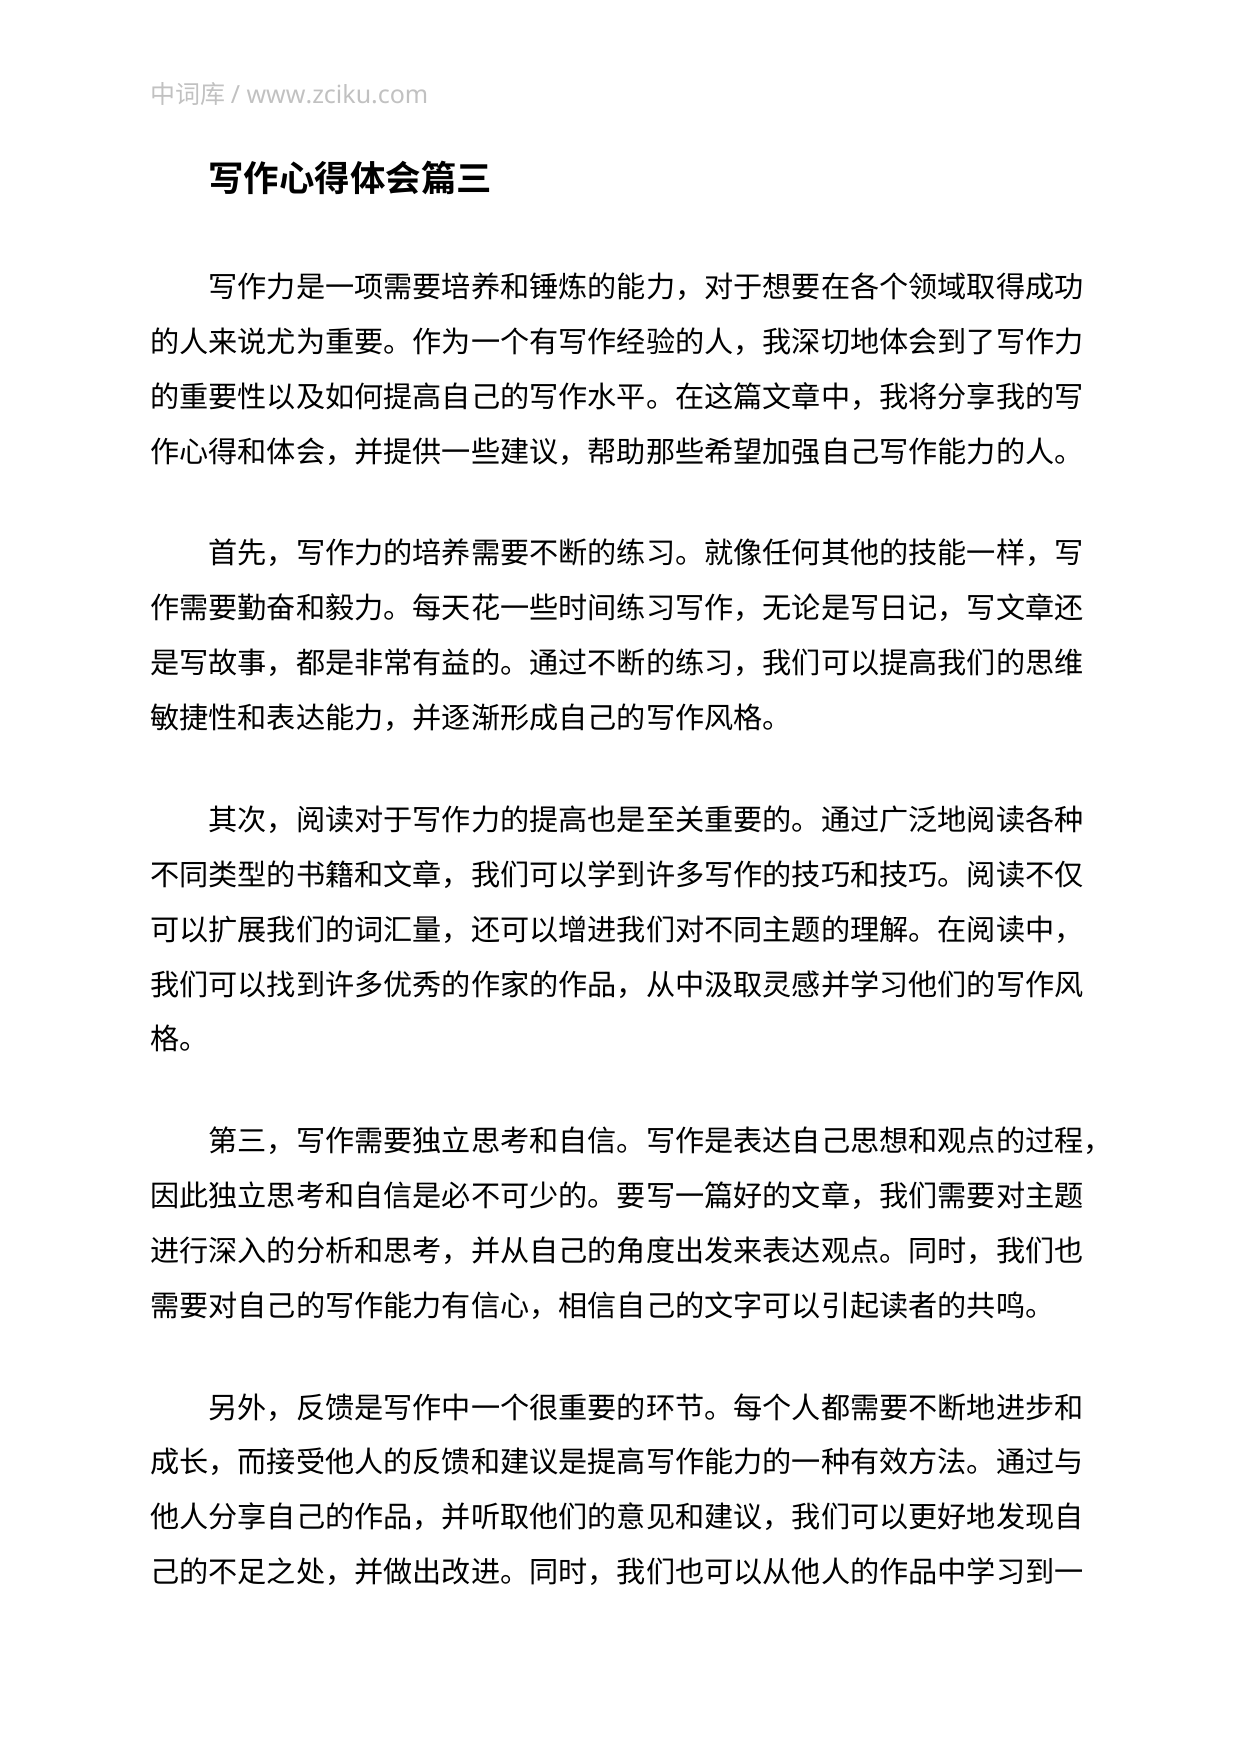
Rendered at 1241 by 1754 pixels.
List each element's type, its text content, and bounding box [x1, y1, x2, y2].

text 其次，阅读对于写作力的提高也是至关重要的。通过广泛地阅读各种不同类型的书籍和文章，我们可以学到许多写作的技巧和技巧。阅读不仅可以扩展我们的词汇量，还可以增进我们对不同主题的理解。在阅读中，我们可以找到许多优秀的作家的作品，从中汲取灵感并学习他们的写作风格。 [150, 796, 1090, 1058]
text 写作心得体会篇三 [150, 150, 1090, 201]
text 写作力是一项需要培养和锤炼的能力，对于想要在各个领域取得成功的人来说尤为重要。作为一个有写作经验的人，我深切地体会到了写作力的重要性以及如何提高自己的写作水平。在这篇文章中，我将分享我的写作心得和体会，并提供一些建议，帮助那些希望加强自己写作能力的人。 [150, 263, 1090, 470]
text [150, 1384, 1090, 1591]
text 首先，写作力的培养需要不断的练习。就像任何其他的技能一样，写作需要勤奋和毅力。每天花一些时间练习写作，无论是写日记，写文章还是写故事，都是非常有益的。通过不断的练习，我们可以提高我们的思维敏捷性和表达能力，并逐渐形成自己的写作风格。 [150, 530, 1090, 737]
text 第三，写作需要独立思考和自信。写作是表达自己思想和观点的过程，因此独立思考和自信是必不可少的。要写一篇好的文章，我们需要对主题进行深入的分析和思考，并从自己的角度出发来表达观点。同时，我们也需要对自己的写作能力有信心，相信自己的文字可以引起读者的共鸣。 [150, 1118, 1090, 1325]
